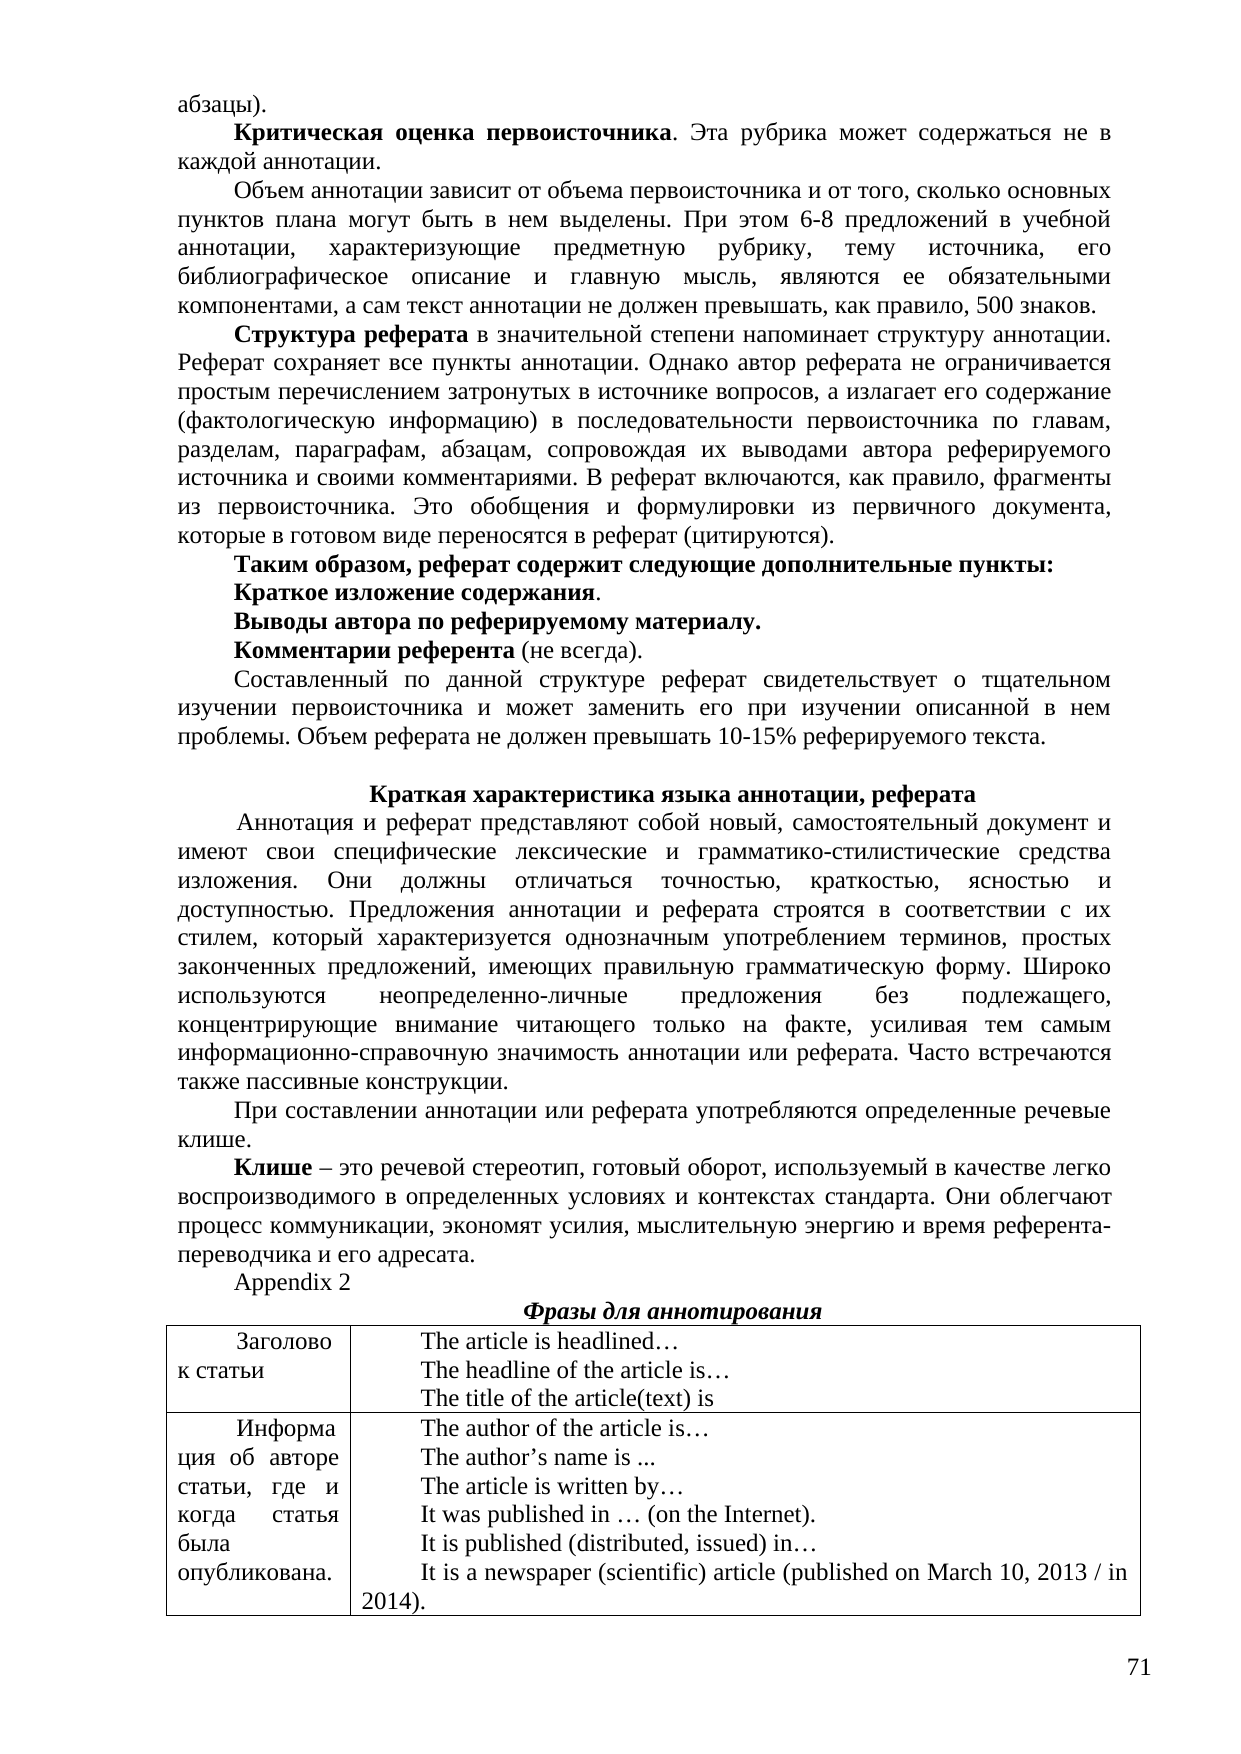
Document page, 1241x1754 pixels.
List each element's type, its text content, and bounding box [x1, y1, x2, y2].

text Таким образом, реферат содержит следующие дополнительные пункты: [177, 549, 1112, 577]
table_header The article is headlined… The headline of the article is… The title of the article(text) is [351, 1326, 1140, 1412]
text Фразы для аннотирования [177, 1296, 1112, 1325]
text Выводы автора по реферируемому материалу. [177, 606, 1112, 635]
text Appendix 2 [177, 1267, 1112, 1296]
text Критическая оценка первоисточника. Эта рубрика может содержаться не в каждой аннотации. [177, 117, 1112, 175]
table_header Заголовок статьи [167, 1326, 350, 1412]
text Объем аннотации зависит от объема первоисточника и от того, сколько основных пунктов плана могут быть в нем выделены. При этом 6-8 предложений в учебной аннотации, характеризующие предметную рубрику, тему источника, его библиографическое описание и главную мысль, являются ее обязательными компонентами, а сам текст аннотации не должен превышать, как правило, 500 знаков. [177, 175, 1112, 319]
text Аннотация и реферат представляют собой новый, самостоятельный документ и имеют свои специфические лексические и грамматико-стилистические средства изложения. Они должны отличаться точностью, краткостью, ясностью и доступностью. Предложения аннотации и реферата строятся в соответствии с их стилем, который характеризуется однозначным употреблением терминов, простых законченных предложений, имеющих правильную грамматическую форму. Широко используются неопределенно-личные предложения без подлежащего, концентрирующие внимание читающего только на факте, усиливая тем самым информационно-справочную значимость аннотации или реферата. Часто встречаются также пассивные конструкции. [177, 807, 1112, 1095]
text Составленный по данной структуре реферат свидетельствует о тщательном изучении первоисточника и может заменить его при изучении описанной в нем проблемы. Объем реферата не должен превышать 10-15% реферируемого текста. [177, 664, 1112, 750]
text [177, 89, 1112, 117]
table_cell The author of the article is… The author’s name is ... The article is written by… It was published in … (on the Internet). It is published (distributed, issued) in… It is a newspaper (scientific) article (published on March 10, 2013 / in 2014). [351, 1413, 1140, 1614]
text Краткая характеристика языка аннотации, реферата [177, 779, 1112, 807]
text При составлении аннотации или реферата употребляются определенные речевые клише. [177, 1095, 1112, 1152]
text Краткое изложение содержания. [177, 577, 1112, 606]
text Структура реферата в значительной степени напоминает структуру аннотации. Реферат сохраняет все пункты аннотации. Однако автор реферата не ограничивается простым перечислением затронутых в источнике вопросов, а излагает его содержание (фактологическую информацию) в последовательности первоисточника по главам, разделам, параграфам, абзацам, сопровождая их выводами автора реферируемого источника и своими комментариями. В реферат включаются, как правило, фрагменты из первоисточника. Это обобщения и формулировки из первичного документа, которые в готовом виде переносятся в реферат (цитируются). [177, 319, 1112, 549]
table_cell Информация об авторе статьи, где и когда статья была опубликована. [167, 1413, 350, 1614]
text Комментарии референта (не всегда). [177, 635, 1112, 664]
text Клише – это речевой стереотип, готовый оборот, используемый в качестве легко воспроизводимого в определенных условиях и контекстах стандарта. Они облегчают процесс коммуникации, экономят усилия, мыслительную энергию и время референта-переводчика и его адресата. [177, 1152, 1112, 1267]
